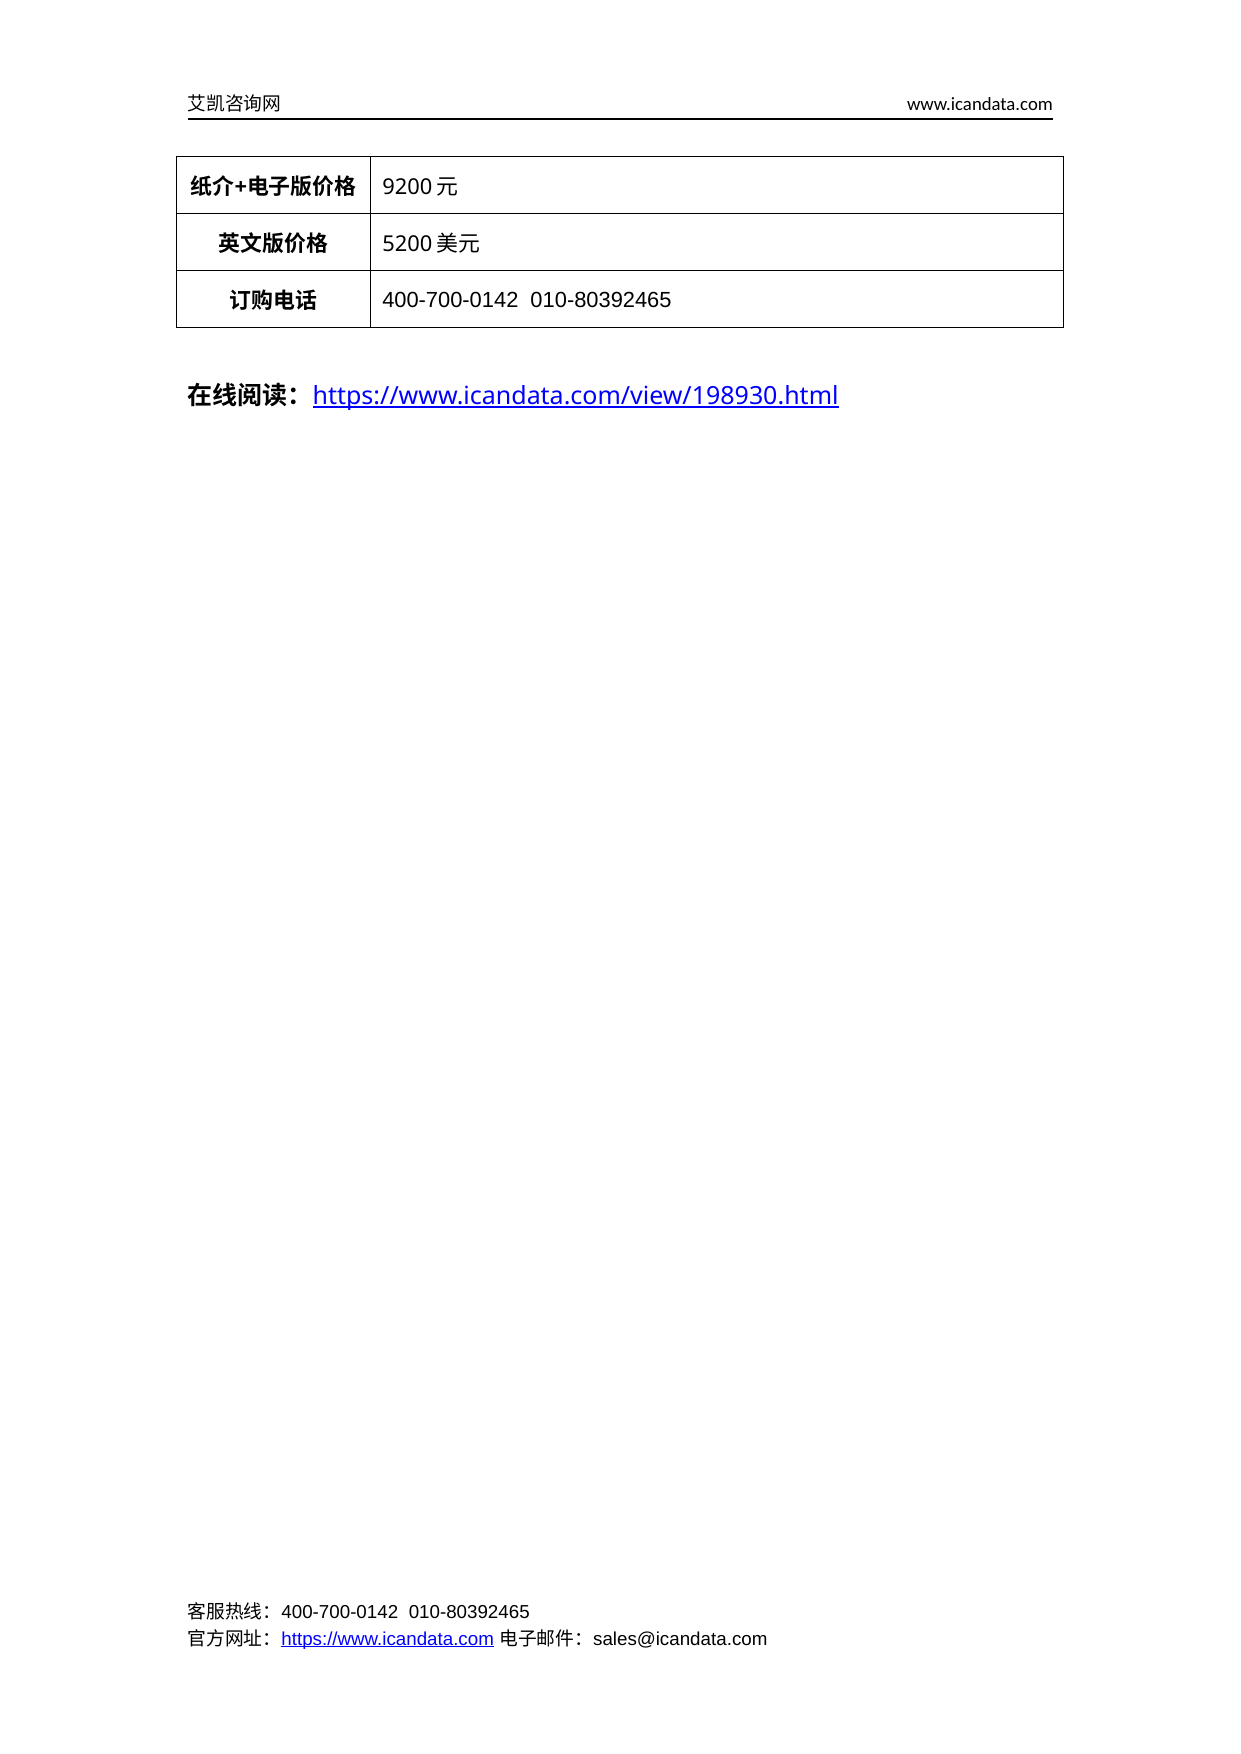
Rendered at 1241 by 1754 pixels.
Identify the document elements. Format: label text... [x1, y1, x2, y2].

text 在线阅读：https://www.icandata.com/view/198930.html [187, 361, 1053, 426]
table_cell 英文版价格 [177, 214, 370, 270]
table_cell 400-700-0142 010-80392465 [371, 271, 1063, 327]
table_cell 9200元 [371, 157, 1063, 213]
table_cell 纸介+电子版价格 [177, 157, 370, 213]
table_cell 订购电话 [177, 271, 370, 327]
table_cell 5200美元 [371, 214, 1063, 270]
